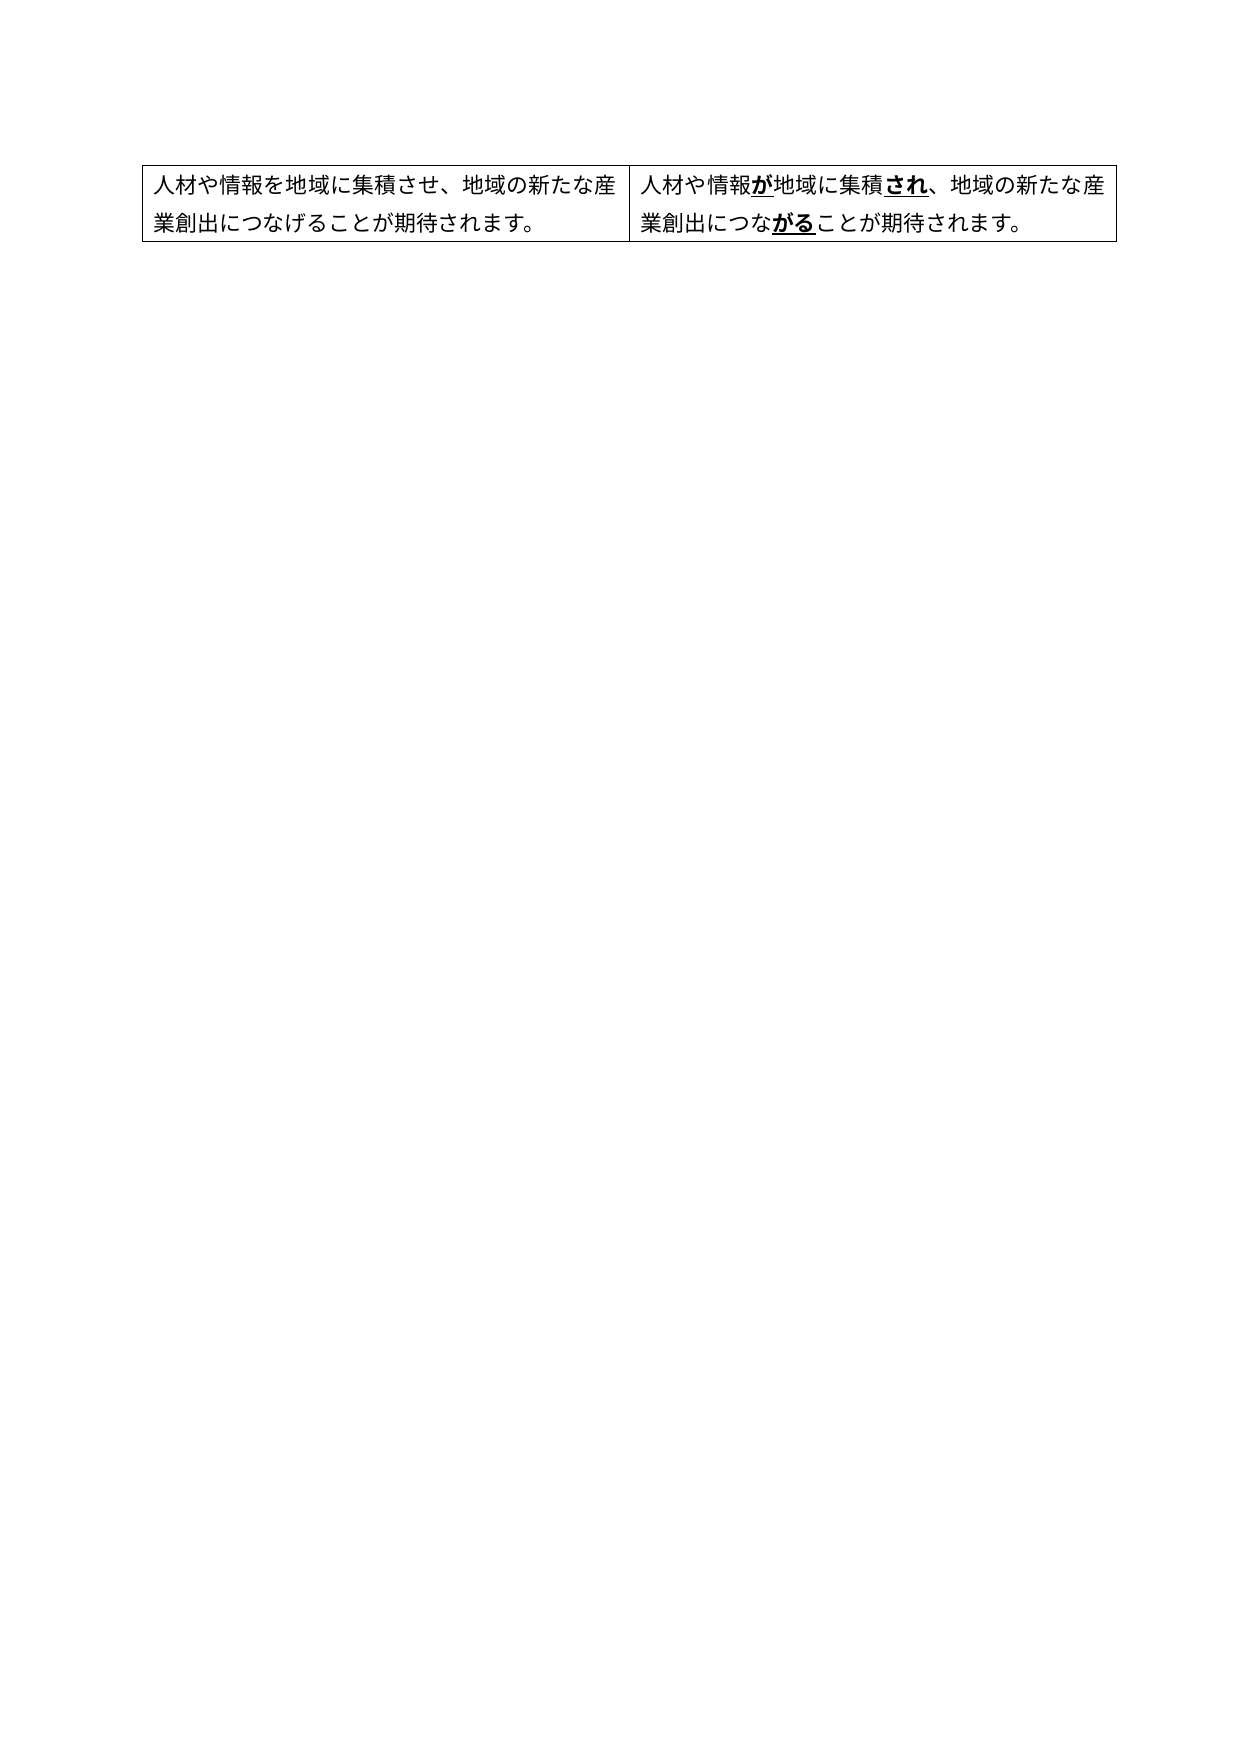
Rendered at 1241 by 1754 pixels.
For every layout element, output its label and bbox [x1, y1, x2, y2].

table_cell [630, 166, 1116, 241]
table_cell [143, 166, 629, 241]
